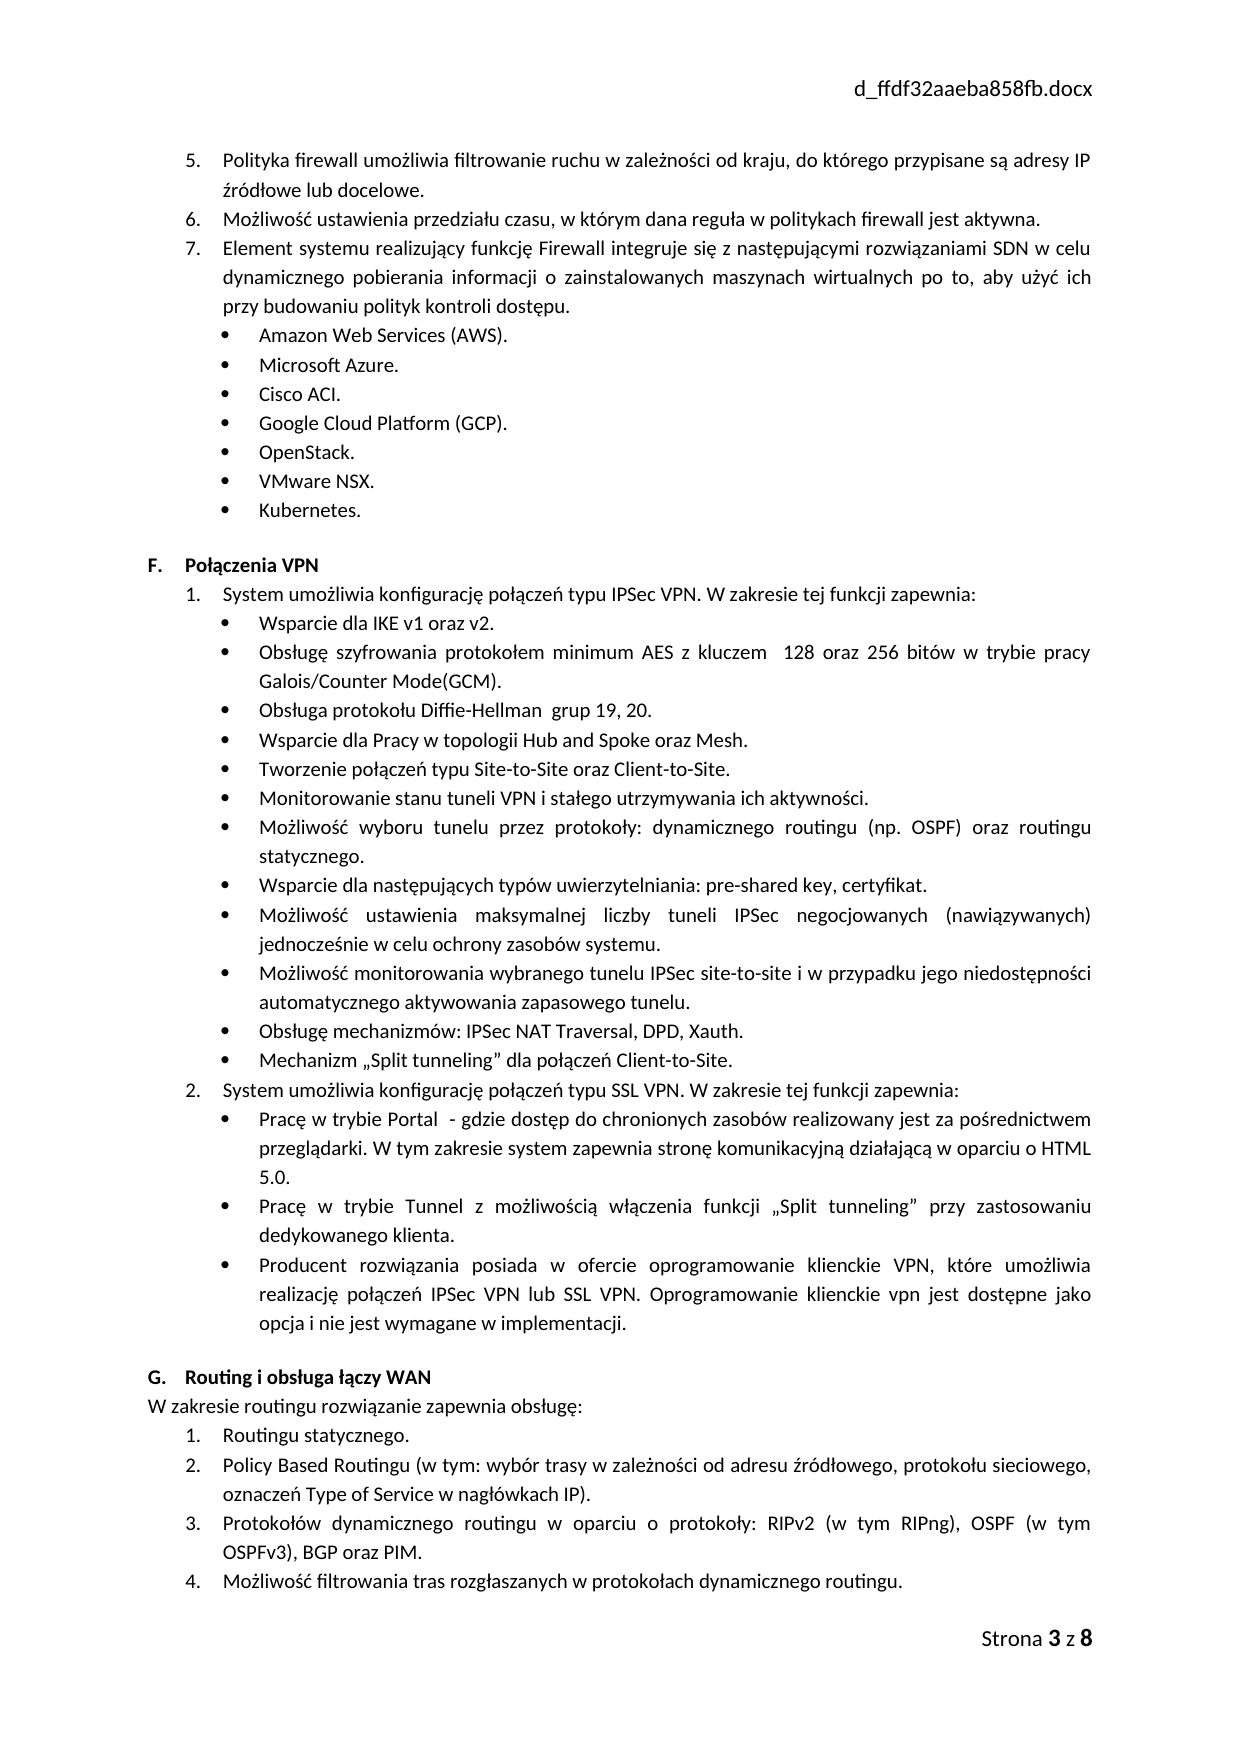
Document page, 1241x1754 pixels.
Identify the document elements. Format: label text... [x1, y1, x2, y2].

list VMware NSX. [221, 468, 1093, 494]
list Google Cloud Platform (GCP). [221, 410, 1093, 436]
subtitle Routing i obsługa łączy WAN [148, 1364, 1093, 1390]
list System umożliwia konfigurację połączeń typu SSL VPN. W zakresie tej funkcji zapewnia: [185, 1077, 1093, 1102]
list Możliwość filtrowania tras rozgłaszanych w protokołach dynamicznego routingu. [185, 1568, 1093, 1594]
list Obsługę szyfrowania protokołem minimum AES z kluczem 128 oraz 256 bitów w trybie pracy Galois/Counter Mode(GCM). [221, 639, 1093, 694]
list Obsługę mechanizmów: IPSec NAT Traversal, DPD, Xauth. [221, 1018, 1093, 1044]
list Wsparcie dla następujących typów uwierzytelniania: pre-shared key, certyfikat. [221, 873, 1093, 898]
list Możliwość ustawienia przedziału czasu, w którym dana reguła w politykach firewall jest aktywna. [185, 206, 1093, 231]
list Element systemu realizujący funkcję Firewall integruje się z następującymi rozwiązaniami SDN w celu dynamicznego pobierania informacji o zainstalowanych maszynach wirtualnych po to, aby użyć ich przy budowaniu polityk kontroli dostępu. [185, 235, 1093, 319]
list Polityka firewall umożliwia filtrowanie ruchu w zależności od kraju, do którego przypisane są adresy IP źródłowe lub docelowe. [185, 148, 1093, 202]
list Tworzenie połączeń typu Site-to-Site oraz Client-to-Site. [221, 756, 1093, 781]
list OpenStack. [221, 439, 1093, 465]
list Producent rozwiązania posiada w ofercie oprogramowanie klienckie VPN, które umożliwia realizację połączeń IPSec VPN lub SSL VPN. Oprogramowanie klienckie vpn jest dostępne jako opcja i nie jest wymagane w implementacji. [221, 1252, 1093, 1336]
list Routingu statycznego. [185, 1423, 1093, 1448]
list Microsoft Azure. [221, 352, 1093, 377]
list Monitorowanie stanu tuneli VPN i stałego utrzymywania ich aktywności. [221, 785, 1093, 811]
list Wsparcie dla Pracy w topologii Hub and Spoke oraz Mesh. [221, 727, 1093, 752]
list System umożliwia konfigurację połączeń typu IPSec VPN. W zakresie tej funkcji zapewnia: [185, 581, 1093, 606]
text W zakresie routingu rozwiązanie zapewnia obsługę: [148, 1393, 1093, 1419]
list Amazon Web Services (AWS). [221, 323, 1093, 348]
list Policy Based Routingu (w tym: wybór trasy w zależności od adresu źródłowego, protokołu sieciowego, oznaczeń Type of Service w nagłówkach IP). [185, 1452, 1093, 1506]
list Mechanizm „Split tunneling” dla połączeń Client-to-Site. [221, 1048, 1093, 1073]
list Cisco ACI. [221, 381, 1093, 406]
list Wsparcie dla IKE v1 oraz v2. [221, 610, 1093, 636]
list Możliwość monitorowania wybranego tunelu IPSec site-to-site i w przypadku jego niedostępności automatycznego aktywowania zapasowego tunelu. [221, 960, 1093, 1015]
subtitle Połączenia VPN [148, 552, 1093, 577]
list Możliwość wyboru tunelu przez protokoły: dynamicznego routingu (np. OSPF) oraz routingu statycznego. [221, 814, 1093, 869]
list Pracę w trybie Tunnel z możliwością włączenia funkcji „Split tunneling” przy zastosowaniu dedykowanego klienta. [221, 1193, 1093, 1248]
list Protokołów dynamicznego routingu w oparciu o protokoły: RIPv2 (w tym RIPng), OSPF (w tym OSPFv3), BGP oraz PIM. [185, 1510, 1093, 1565]
list Obsługa protokołu Diffie-Hellman grup 19, 20. [221, 698, 1093, 723]
list Możliwość ustawienia maksymalnej liczby tuneli IPSec negocjowanych (nawiązywanych) jednocześnie w celu ochrony zasobów systemu. [221, 902, 1093, 956]
list Kubernetes. [221, 498, 1093, 523]
list Pracę w trybie Portal - gdzie dostęp do chronionych zasobów realizowany jest za pośrednictwem przeglądarki. W tym zakresie system zapewnia stronę komunikacyjną działającą w oparciu o HTML 5.0. [221, 1106, 1093, 1190]
